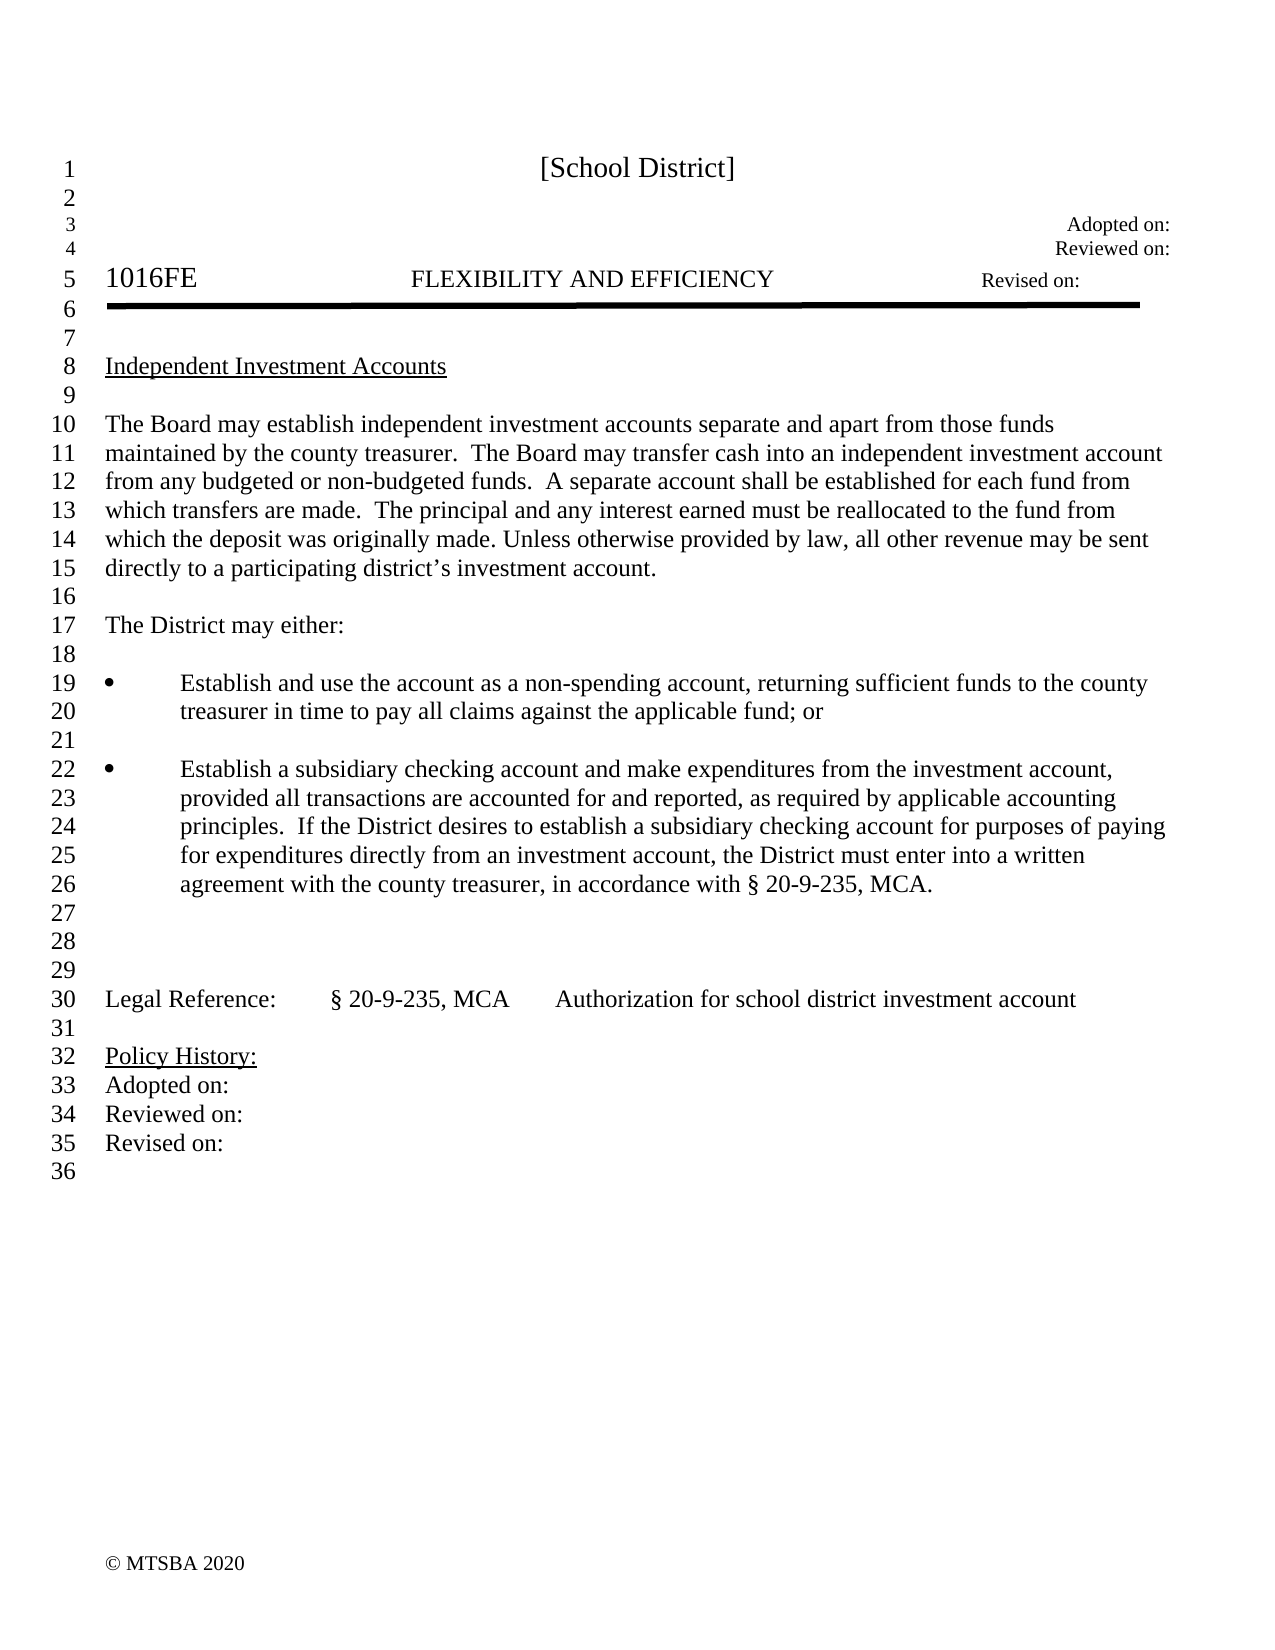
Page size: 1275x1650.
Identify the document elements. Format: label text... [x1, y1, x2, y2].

text [School District] [105, 150, 1170, 183]
text The Board may establish independent investment accounts separate and apart from those funds maintained by the county treasurer. The Board may transfer cash into an independent investment account from any budgeted or non-budgeted funds. A separate account shall be established for each fund from which transfers are made. The principal and any interest earned must be reallocated to the fund from which the deposit was originally made. Unless otherwise provided by law, all other revenue may be sent directly to a participating district’s investment account. [105, 409, 1170, 581]
list Establish a subsidiary checking account and make expenditures from the investment account, provided all transactions are accounted for and reported, as required by applicable accounting principles. If the District desires to establish a subsidiary checking account for purposes of paying for expenditures directly from an investment account, the District must enter into a written agreement with the county treasurer, in accordance with § 20-9-235, MCA. [105, 754, 1170, 898]
text Reviewed on: [105, 236, 1170, 260]
list Establish and use the account as a non-spending account, returning sufficient funds to the county treasurer in time to pay all claims against the applicable fund; or [105, 668, 1170, 725]
text The District may either: [105, 610, 1170, 639]
text Policy History: [105, 1041, 1170, 1070]
text Legal Reference: § 20-9-235, MCA Authorization for school district investment account [105, 984, 1170, 1013]
text 1016FE FLEXIBILITY AND EFFICIENCY Revised on: [105, 260, 1170, 294]
text Adopted on: [105, 212, 1170, 236]
text Adopted on: [105, 1070, 1170, 1099]
text Independent Investment Accounts [105, 351, 1170, 380]
text Revised on: [105, 1128, 1170, 1156]
text Reviewed on: [105, 1099, 1170, 1128]
